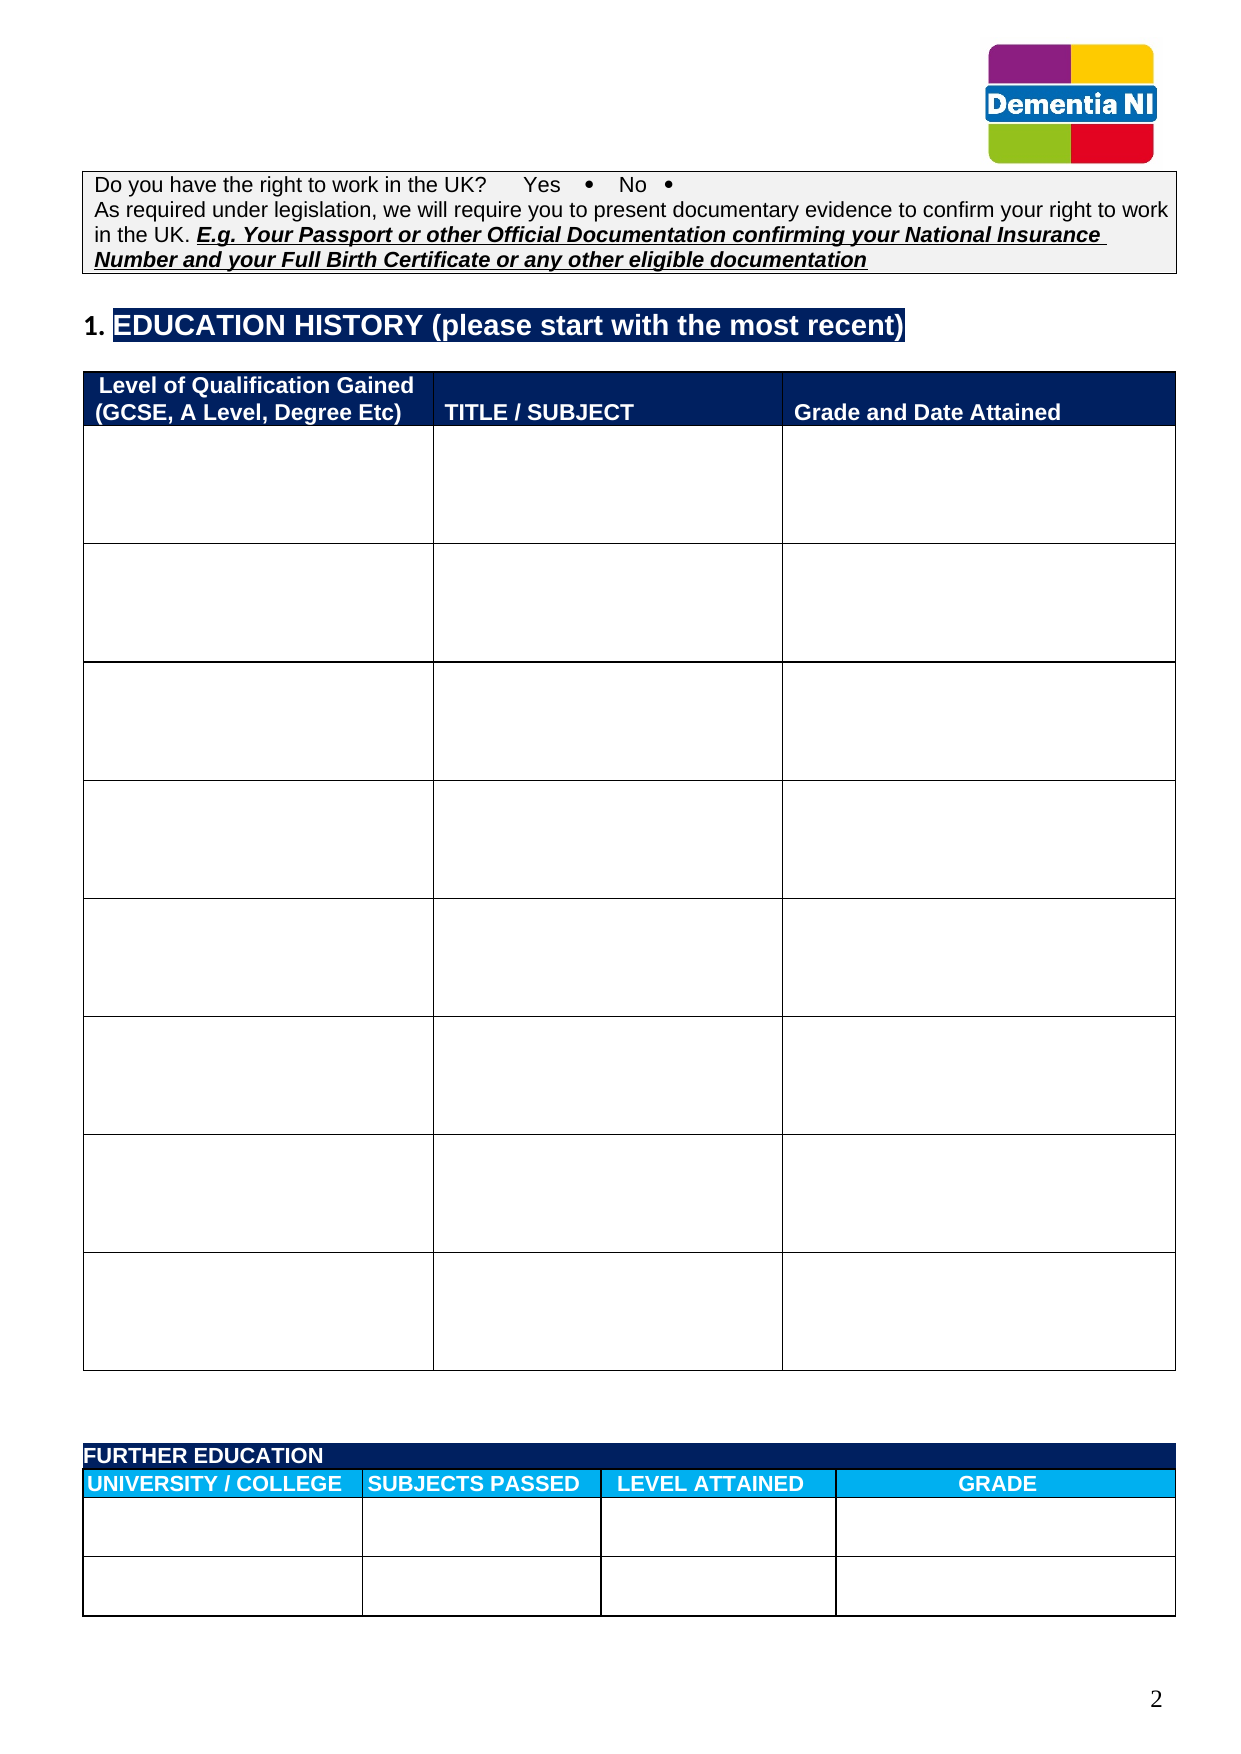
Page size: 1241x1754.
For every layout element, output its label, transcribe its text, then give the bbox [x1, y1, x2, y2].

table_cell [84, 1557, 362, 1615]
table_cell [434, 1135, 782, 1252]
table_header SUBJECTS PASSED [363, 1470, 600, 1497]
table_header LEVEL ATTAINED [602, 1470, 835, 1497]
table_cell [783, 899, 1175, 1016]
table_cell [84, 663, 433, 779]
table_cell [363, 1498, 600, 1556]
table_cell [84, 1017, 433, 1134]
table_cell [84, 544, 433, 661]
table_cell [602, 1498, 835, 1556]
table_cell [434, 663, 782, 779]
table_cell [783, 544, 1175, 661]
table_cell [837, 1498, 1175, 1556]
table_cell [602, 1557, 835, 1615]
table_cell [434, 899, 782, 1016]
picture [980, 37, 1163, 171]
table_cell [783, 663, 1175, 779]
table_cell [434, 1017, 782, 1134]
table_cell [434, 1253, 782, 1370]
table_header Grade and Date Attained [783, 373, 1175, 425]
table_cell [783, 426, 1175, 543]
table_cell [783, 781, 1175, 898]
table_cell [84, 1253, 433, 1370]
table_cell [434, 781, 782, 898]
text FURTHER EDUCATION [83, 1443, 1176, 1468]
table_cell [84, 899, 433, 1016]
table_cell [84, 1498, 362, 1556]
table_cell [84, 781, 433, 898]
table_cell [84, 426, 433, 543]
table_header UNIVERSITY / COLLEGE [84, 1470, 362, 1497]
table_cell [837, 1557, 1175, 1615]
table_cell [434, 544, 782, 661]
table_header Level of Qualification Gained (GCSE, A Level, Degree Etc) [84, 373, 433, 425]
table_cell [783, 1253, 1175, 1370]
table_cell [783, 1017, 1175, 1134]
table_header GRADE [837, 1470, 1175, 1497]
table_header TITLE / SUBJECT [434, 373, 782, 425]
table_cell [363, 1557, 600, 1615]
list EDUCATION HISTORY (please start with the most recent) [83, 307, 1176, 343]
table_cell [434, 426, 782, 543]
table_cell [783, 1135, 1175, 1252]
table_cell [84, 1135, 433, 1252]
